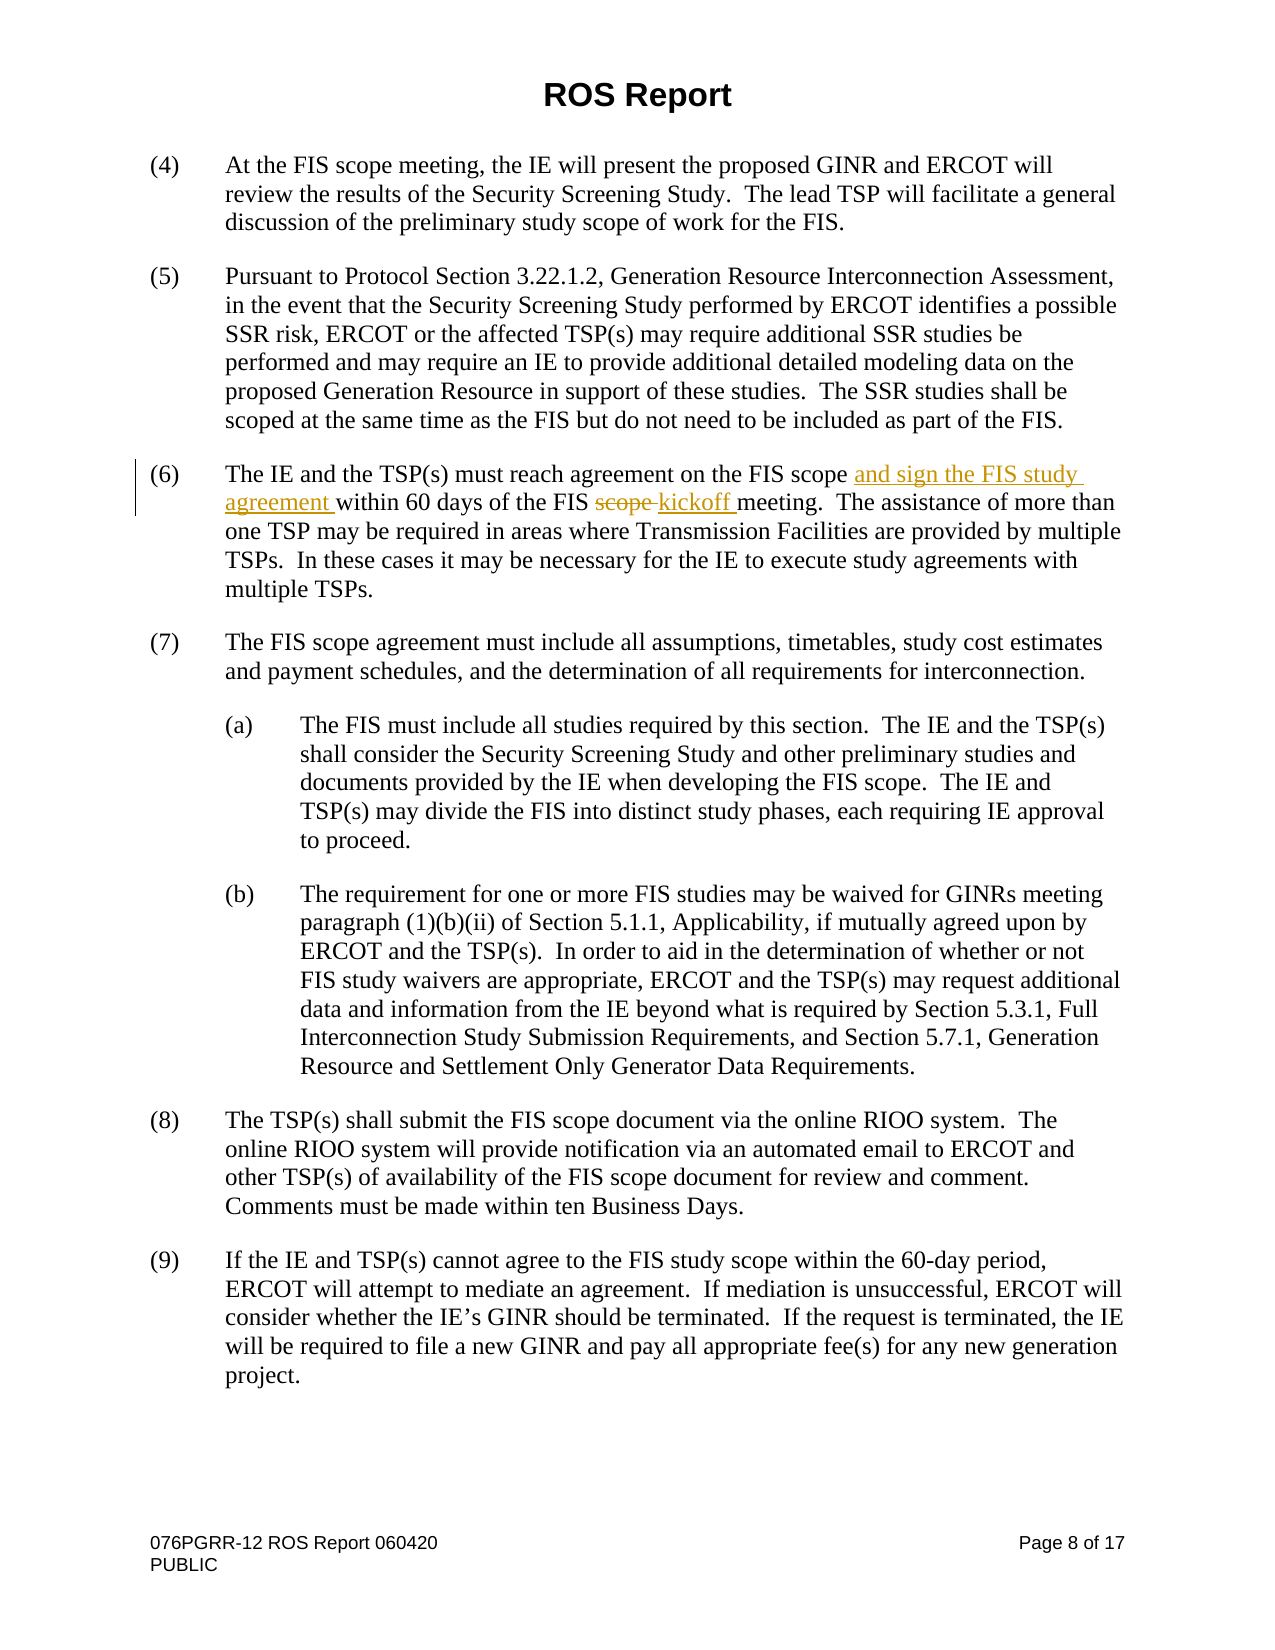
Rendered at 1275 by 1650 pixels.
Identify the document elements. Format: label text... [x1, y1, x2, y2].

text (b) The requirement for one or more FIS studies may be waived for GINRs meeting paragraph (1)(b)(ii) of Section 5.1.1, Applicability, if mutually agreed upon by ERCOT and the TSP(s). In order to aid in the determination of whether or not FIS study waivers are appropriate, ERCOT and the TSP(s) may request additional data and information from the IE beyond what is required by Section 5.3.1, Full Interconnection Study Submission Requirements, and Section 5.7.1, Generation Resource and Settlement Only Generator Data Requirements. [225, 879, 1125, 1080]
text (4) At the FIS scope meeting, the IE will present the proposed GINR and ERCOT will review the results of the Security Screening Study. The lead TSP will facilitate a general discussion of the preliminary study scope of work for the FIS. [150, 150, 1125, 236]
text (a) The FIS must include all studies required by this section. The IE and the TSP(s) shall consider the Security Screening Study and other preliminary studies and documents provided by the IE when developing the FIS scope. The IE and TSP(s) may divide the FIS into distinct study phases, each requiring IE approval to proceed. [225, 710, 1125, 854]
text (5) Pursuant to Protocol Section 3.22.1.2, Generation Resource Interconnection Assessment, in the event that the Security Screening Study performed by ERCOT identifies a possible SSR risk, ERCOT or the affected TSP(s) may require additional SSR studies be performed and may require an IE to provide additional detailed modeling data on the proposed Generation Resource in support of these studies. The SSR studies shall be scoped at the same time as the FIS but do not need to be included as part of the FIS. [150, 261, 1125, 434]
text (9) If the IE and TSP(s) cannot agree to the FIS study scope within the 60-day period, ERCOT will attempt to mediate an agreement. If mediation is unsuccessful, ERCOT will consider whether the IE’s GINR should be terminated. If the request is terminated, the IE will be required to file a new GINR and pay all appropriate fee(s) for any new generation project. [150, 1245, 1125, 1389]
text (6) The IE and the TSP(s) must reach agreement on the FIS scope within 60 days of the FIS meeting. The assistance of more than one TSP may be required in areas where Transmission Facilities are provided by multiple TSPs. In these cases it may be necessary for the IE to execute study agreements with multiple TSPs. [150, 459, 1125, 602]
text (7) The FIS scope agreement must include all assumptions, timetables, study cost estimates and payment schedules, and the determination of all requirements for interconnection. [150, 627, 1125, 685]
text (8) The TSP(s) shall submit the FIS scope document via the online RIOO system. The online RIOO system will provide notification via an automated email to ERCOT and other TSP(s) of availability of the FIS scope document for review and comment. Comments must be made within ten Business Days. [150, 1105, 1125, 1220]
